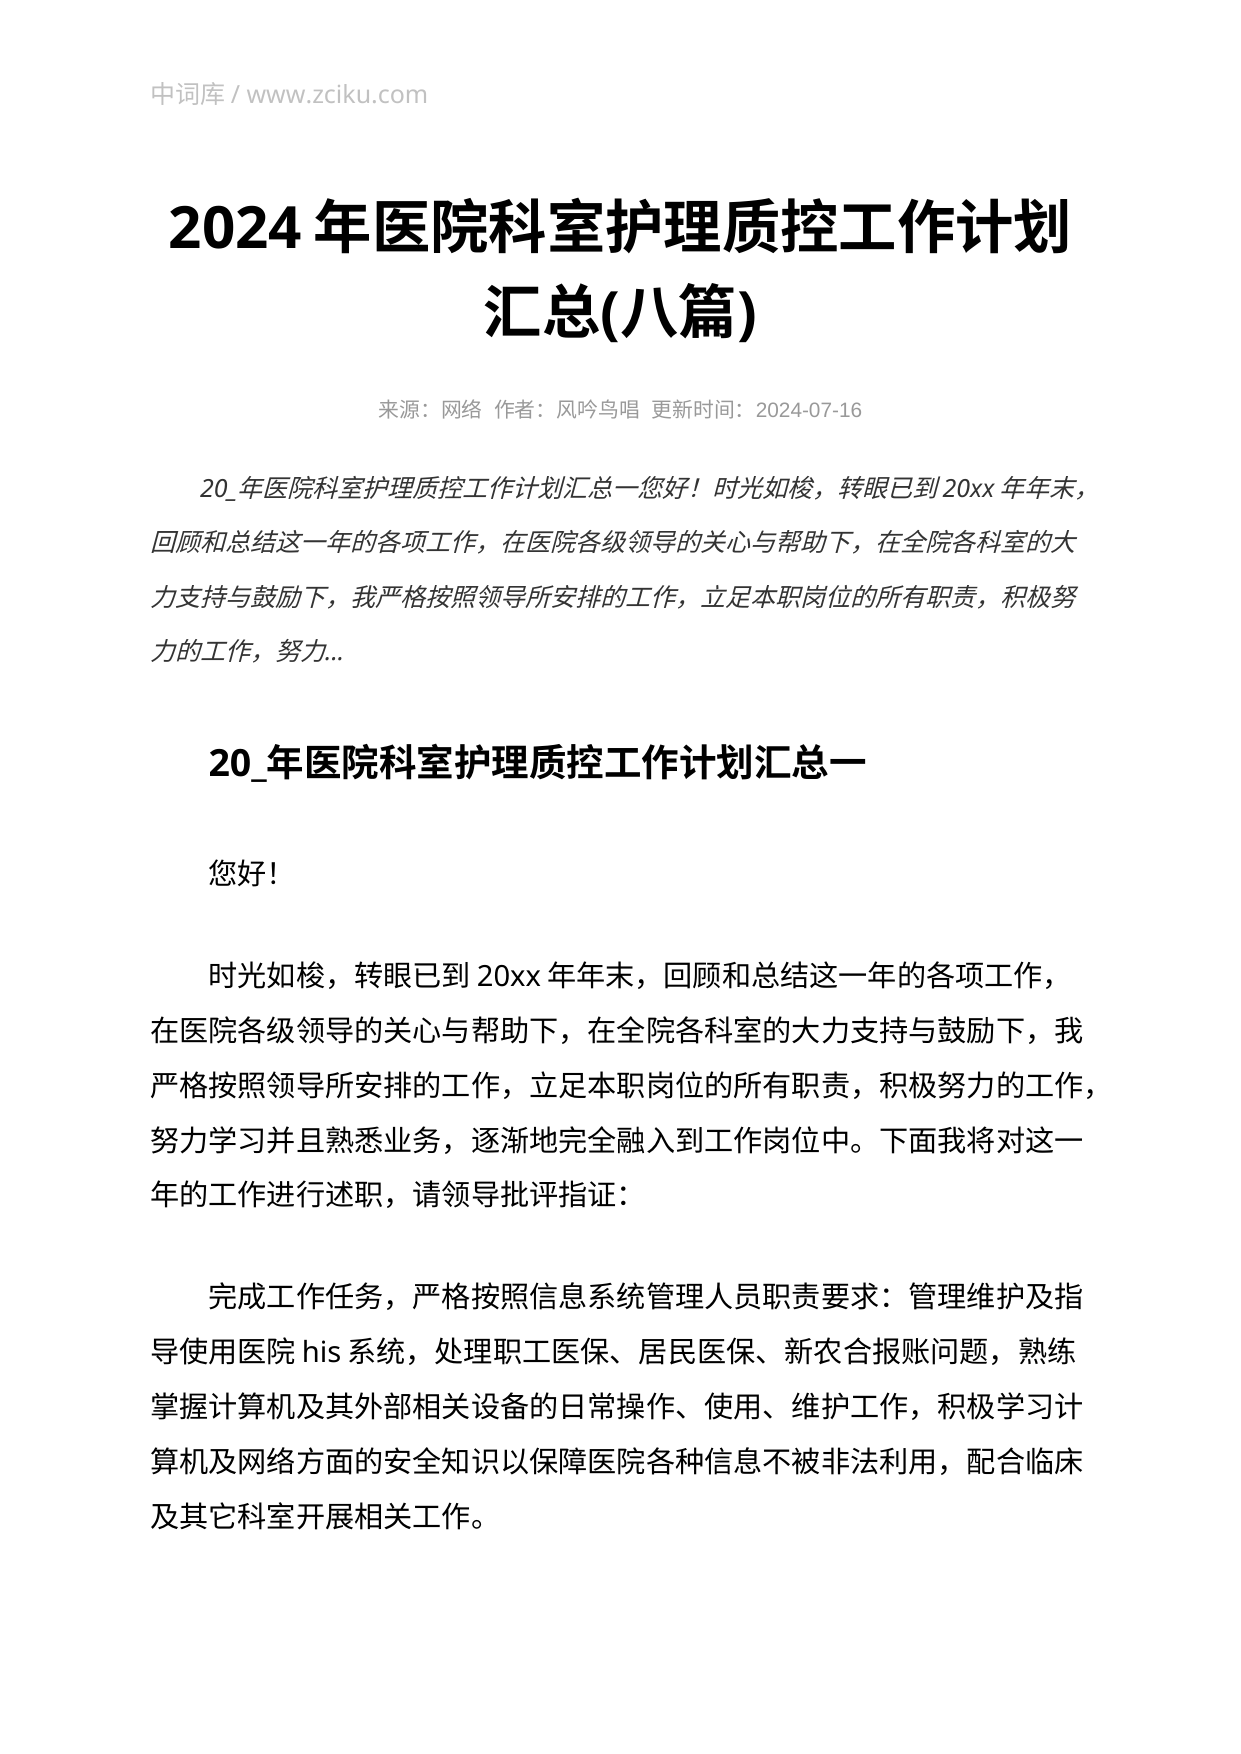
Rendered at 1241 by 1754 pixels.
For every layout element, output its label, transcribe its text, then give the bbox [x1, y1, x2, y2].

text 完成工作任务，严格按照信息系统管理人员职责要求：管理维护及指导使用医院his系统，处理职工医保、居民医保、新农合报账问题，熟练掌握计算机及其外部相关设备的日常操作、使用、维护工作，积极学习计算机及网络方面的安全知识以保障医院各种信息不被非法利用，配合临床及其它科室开展相关工作。 [150, 1274, 1090, 1536]
text 来源：网络 作者：风吟鸟唱 更新时间：2024-07-16 [150, 398, 1090, 422]
text 20_年医院科室护理质控工作计划汇总一您好！时光如梭，转眼已到20xx年年末，回顾和总结这一年的各项工作，在医院各级领导的关心与帮助下，在全院各科室的大力支持与鼓励下，我严格按照领导所安排的工作，立足本职岗位的所有职责，积极努力的工作，努力... [150, 468, 1090, 668]
text 20_年医院科室护理质控工作计划汇总一 [150, 733, 1090, 787]
text 您好！ [150, 851, 1090, 893]
text 时光如梭，转眼已到20xx年年末，回顾和总结这一年的各项工作，在医院各级领导的关心与帮助下，在全院各科室的大力支持与鼓励下，我严格按照领导所安排的工作，立足本职岗位的所有职责，积极努力的工作，努力学习并且熟悉业务，逐渐地完全融入到工作岗位中。下面我将对这一年的工作进行述职，请领导批评指证： [150, 952, 1090, 1214]
subtitle 2024年医院科室护理质控工作计划汇总(八篇) [150, 181, 1090, 351]
